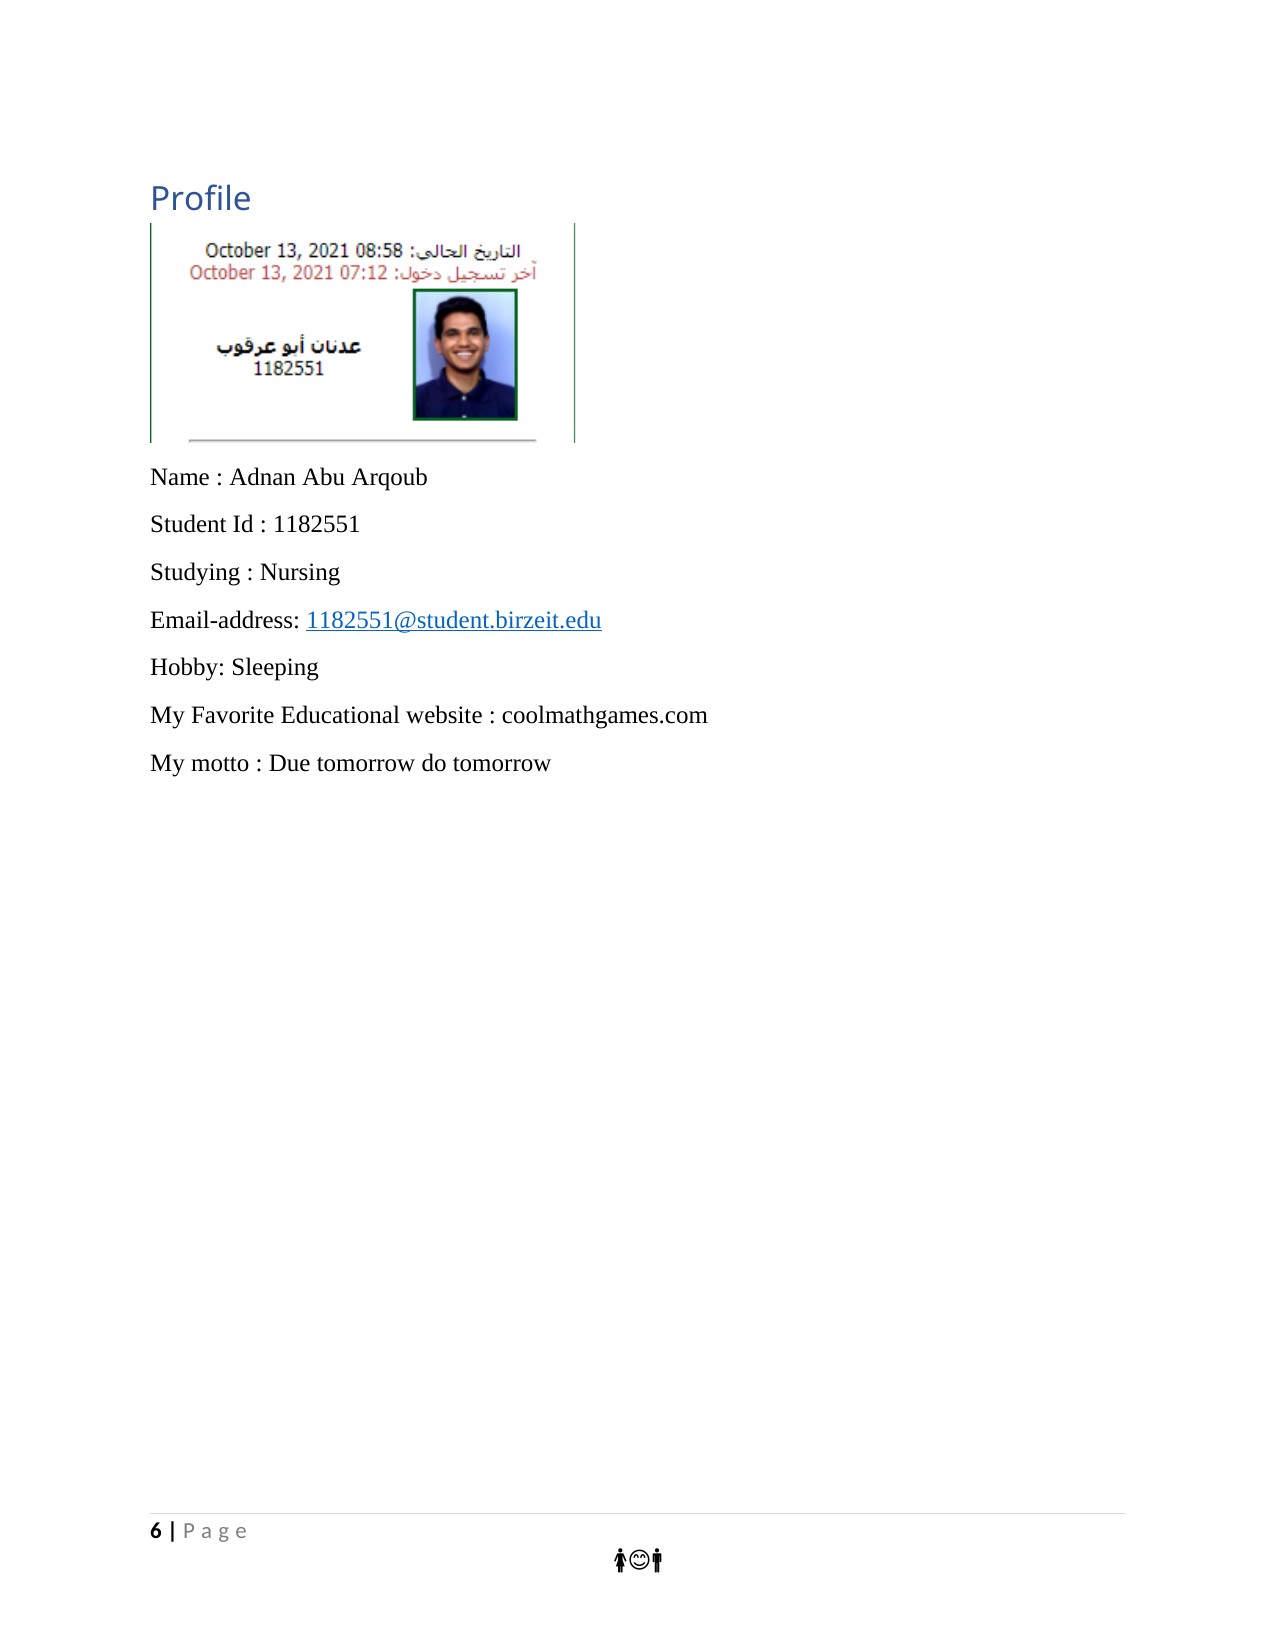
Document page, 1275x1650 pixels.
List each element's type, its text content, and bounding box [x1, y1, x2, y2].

text My Favorite Educational website : coolmathgames.com [150, 700, 1125, 729]
text Email-address: 1182551@student.birzeit.edu [150, 605, 1125, 633]
picture [150, 223, 575, 443]
text Hobby: Sleeping [150, 652, 1125, 681]
text My motto : Due tomorrow do tomorrow [150, 748, 1125, 777]
text Student Id : 1182551 [150, 509, 1125, 538]
text Name : Adnan Abu Arqoub [150, 462, 1125, 490]
text Studying : Nursing [150, 557, 1125, 586]
subtitle Profile [150, 175, 1125, 220]
